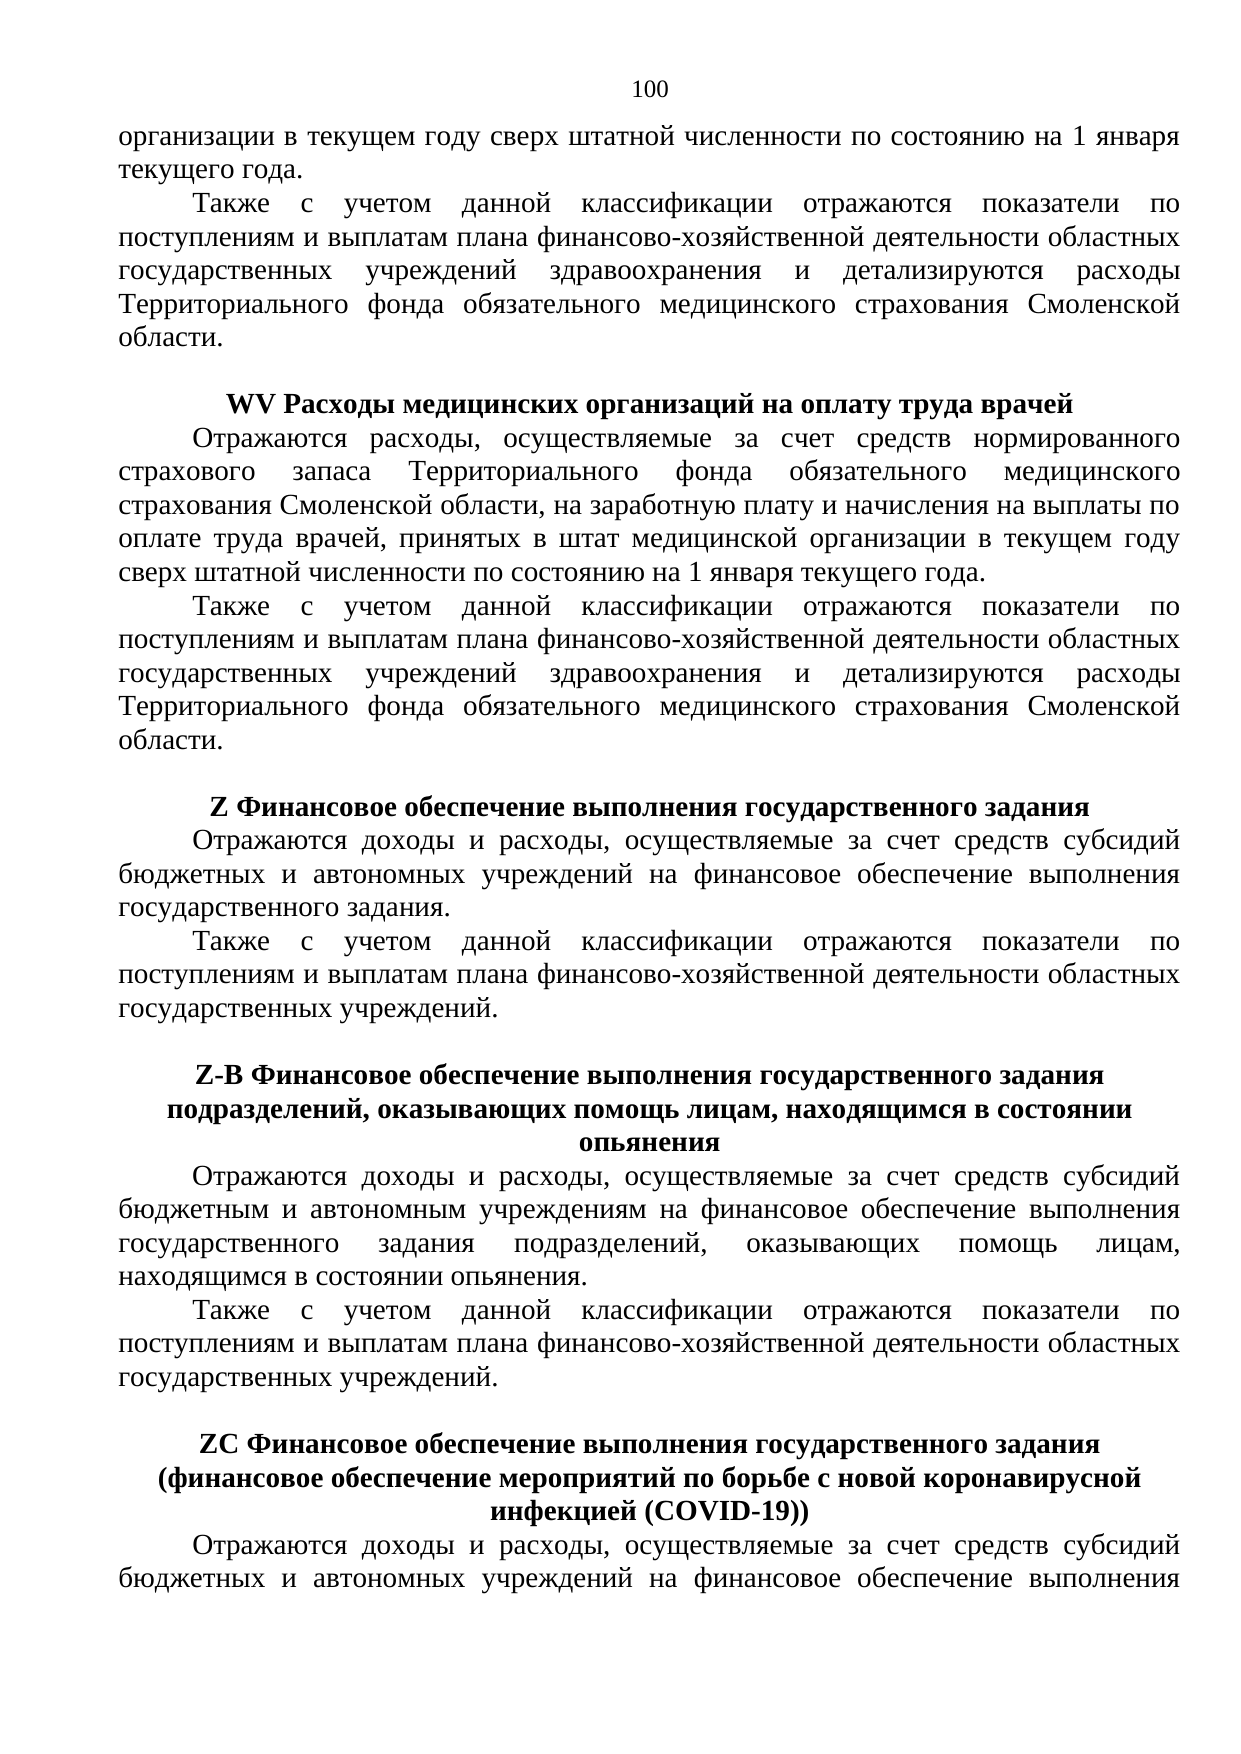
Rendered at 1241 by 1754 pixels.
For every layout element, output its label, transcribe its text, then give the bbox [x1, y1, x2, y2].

text Отражаются доходы и расходы, осуществляемые за счет средств субсидий бюджетным и автономным учреждениям на финансовое обеспечение выполнения государственного задания подразделений, оказывающих помощь лицам, находящимся в состоянии опьянения. [118, 1158, 1181, 1292]
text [118, 1527, 1181, 1594]
text Z Финансовое обеспечение выполнения государственного задания [118, 789, 1181, 822]
text Z-B Финансовое обеспечение выполнения государственного задания подразделений, оказывающих помощь лицам, находящимся в состоянии опьянения [118, 1057, 1181, 1158]
text ZC Финансовое обеспечение выполнения государственного задания (финансовое обеспечение мероприятий по борьбе с новой коронавирусной инфекцией (COVID-19)) [118, 1426, 1181, 1527]
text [118, 118, 1181, 185]
text Отражаются расходы, осуществляемые за счет средств нормированного страхового запаса Территориального фонда обязательного медицинского страхования Смоленской области, на заработную плату и начисления на выплаты по оплате труда врачей, принятых в штат медицинской организации в текущем году сверх штатной численности по состоянию на 1 января текущего года. [118, 420, 1181, 588]
text Также с учетом данной классификации отражаются показатели по поступлениям и выплатам плана финансово-хозяйственной деятельности областных государственных учреждений здравоохранения и детализируются расходы Территориального фонда обязательного медицинского страхования Смоленской области. [118, 588, 1181, 755]
text Отражаются доходы и расходы, осуществляемые за счет средств субсидий бюджетных и автономных учреждений на финансовое обеспечение выполнения государственного задания. [118, 822, 1181, 923]
text Также с учетом данной классификации отражаются показатели по поступлениям и выплатам плана финансово-хозяйственной деятельности областных государственных учреждений здравоохранения и детализируются расходы Территориального фонда обязательного медицинского страхования Смоленской области. [118, 185, 1181, 353]
text WV Расходы медицинских организаций на оплату труда врачей [118, 386, 1181, 420]
